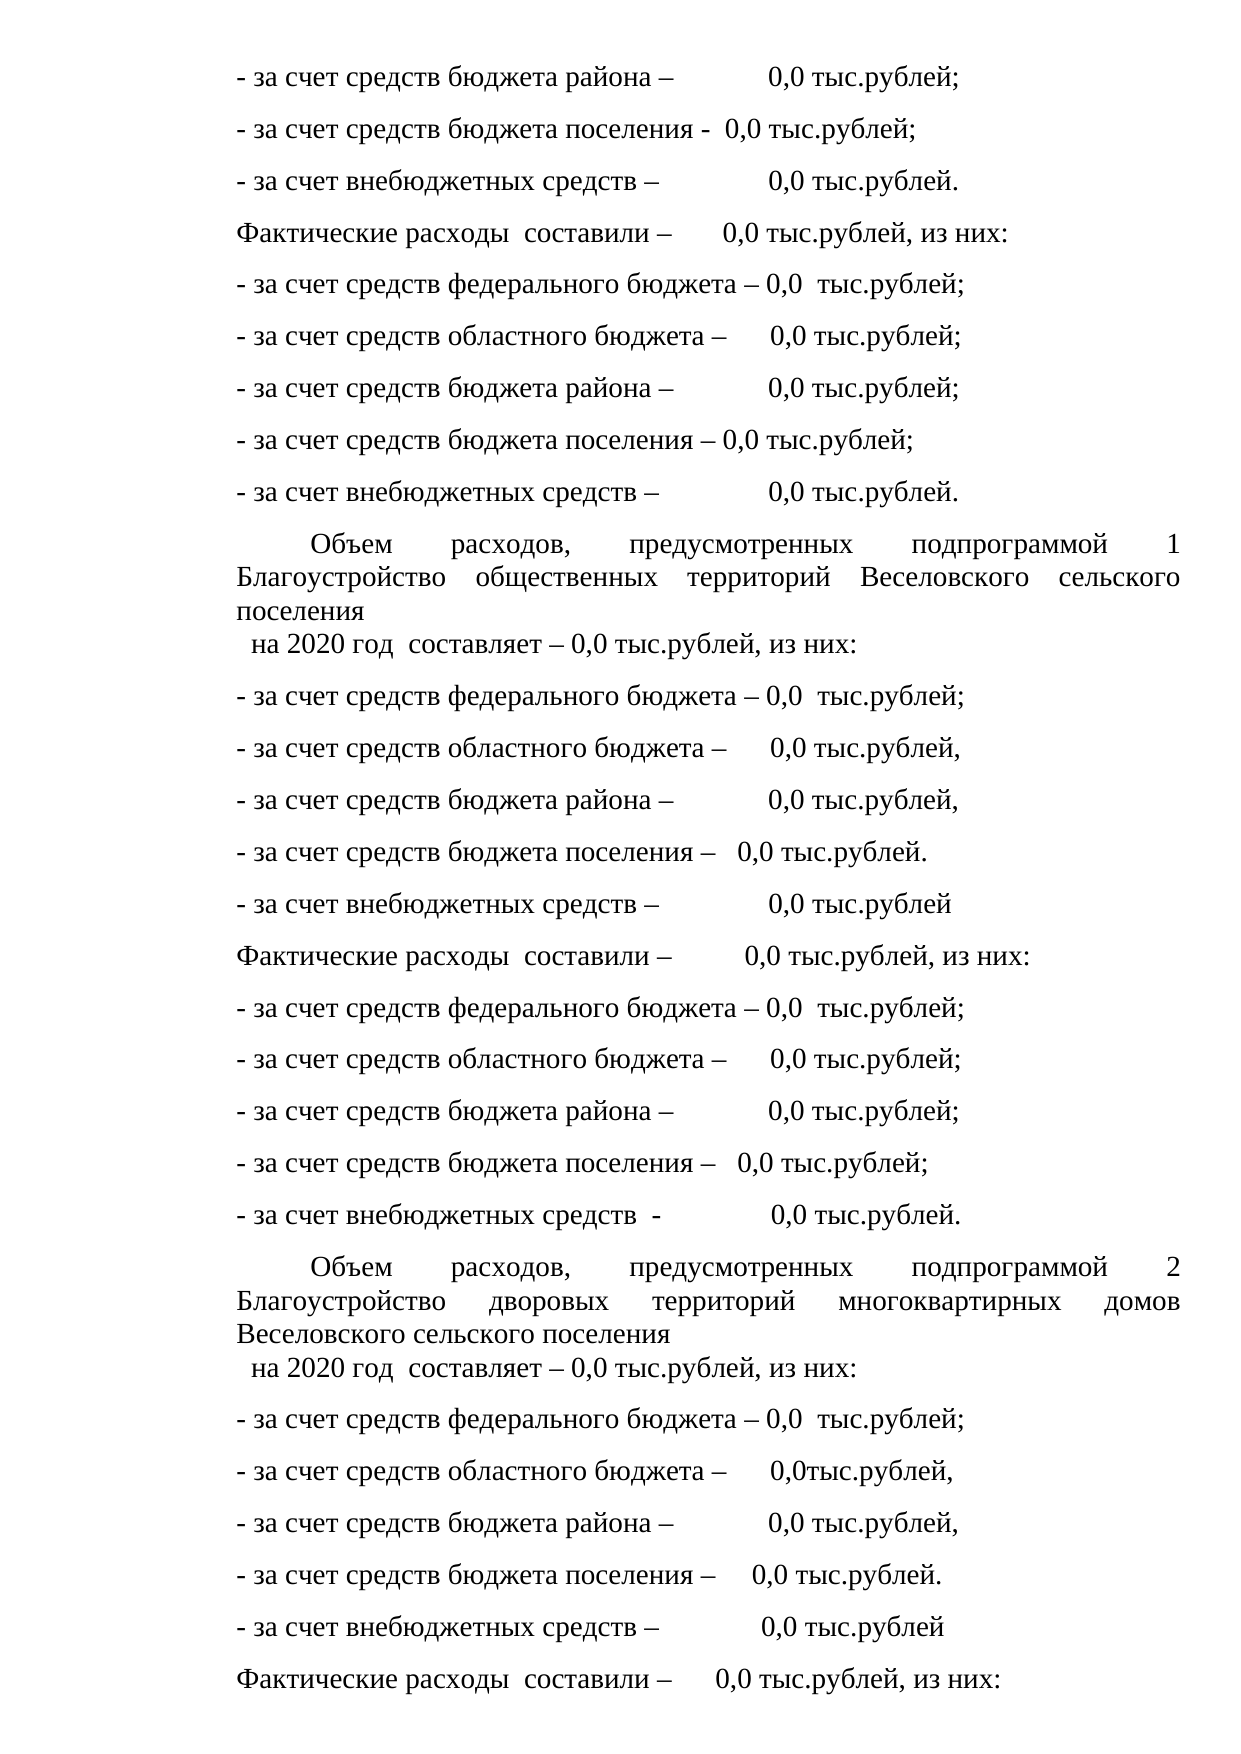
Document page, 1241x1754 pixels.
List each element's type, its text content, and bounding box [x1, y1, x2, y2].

text Объем расходов, предусмотренных подпрограммой 2 Благоустройство дворовых территорий многоквартирных домов Веселовского сельского поселения [236, 1249, 1181, 1350]
text - за счет средств областного бюджета – 0,0 тыс.рублей, [236, 730, 1181, 764]
text - за счет средств бюджета поселения – 0,0 тыс.рублей. [236, 1557, 1181, 1591]
text - за счет внебюджетных средств - 0,0 тыс.рублей. [236, 1197, 1181, 1231]
text - за счет средств бюджета района – 0,0 тыс.рублей; [236, 1093, 1181, 1127]
text - за счет средств бюджета района – 0,0 тыс.рублей; [236, 370, 1181, 404]
text - за счет средств федерального бюджета – 0,0 тыс.рублей; [236, 678, 1181, 712]
text - за счет средств бюджета района – 0,0 тыс.рублей, [236, 782, 1181, 816]
text Фактические расходы составили – 0,0 тыс.рублей, из них: [236, 1661, 1181, 1694]
text - за счет средств бюджета поселения – 0,0 тыс.рублей; [236, 1145, 1181, 1179]
text Фактические расходы составили – 0,0 тыс.рублей, из них: [236, 215, 1181, 248]
text - за счет внебюджетных средств – 0,0 тыс.рублей. [236, 163, 1181, 196]
text - за счет средств областного бюджета – 0,0 тыс.рублей; [236, 318, 1181, 352]
text - за счет средств бюджета района – 0,0 тыс.рублей; [236, 59, 1181, 93]
text - за счет средств областного бюджета – 0,0 тыс.рублей; [236, 1042, 1181, 1075]
text - за счет средств бюджета поселения - 0,0 тыс.рублей; [236, 111, 1181, 144]
text - за счет средств бюджета поселения – 0,0 тыс.рублей; [236, 422, 1181, 456]
text - за счет внебюджетных средств – 0,0 тыс.рублей [236, 1609, 1181, 1643]
text - за счет средств федерального бюджета – 0,0 тыс.рублей; [236, 1402, 1181, 1435]
text - за счет средств федерального бюджета – 0,0 тыс.рублей; [236, 990, 1181, 1023]
text - за счет внебюджетных средств – 0,0 тыс.рублей. [236, 474, 1181, 508]
text на 2020 год составляет – 0,0 тыс.рублей, из них: [236, 1350, 1181, 1383]
text - за счет средств федерального бюджета – 0,0 тыс.рублей; [236, 267, 1181, 300]
text Фактические расходы составили – 0,0 тыс.рублей, из них: [236, 938, 1181, 971]
text на 2020 год составляет – 0,0 тыс.рублей, из них: [236, 627, 1181, 660]
text - за счет внебюджетных средств – 0,0 тыс.рублей [236, 886, 1181, 919]
text - за счет средств бюджета поселения – 0,0 тыс.рублей. [236, 834, 1181, 868]
text - за счет средств бюджета района – 0,0 тыс.рублей, [236, 1505, 1181, 1539]
text - за счет средств областного бюджета – 0,0тыс.рублей, [236, 1453, 1181, 1487]
text Объем расходов, предусмотренных подпрограммой 1 Благоустройство общественных территорий Веселовского сельского поселения [236, 526, 1181, 627]
